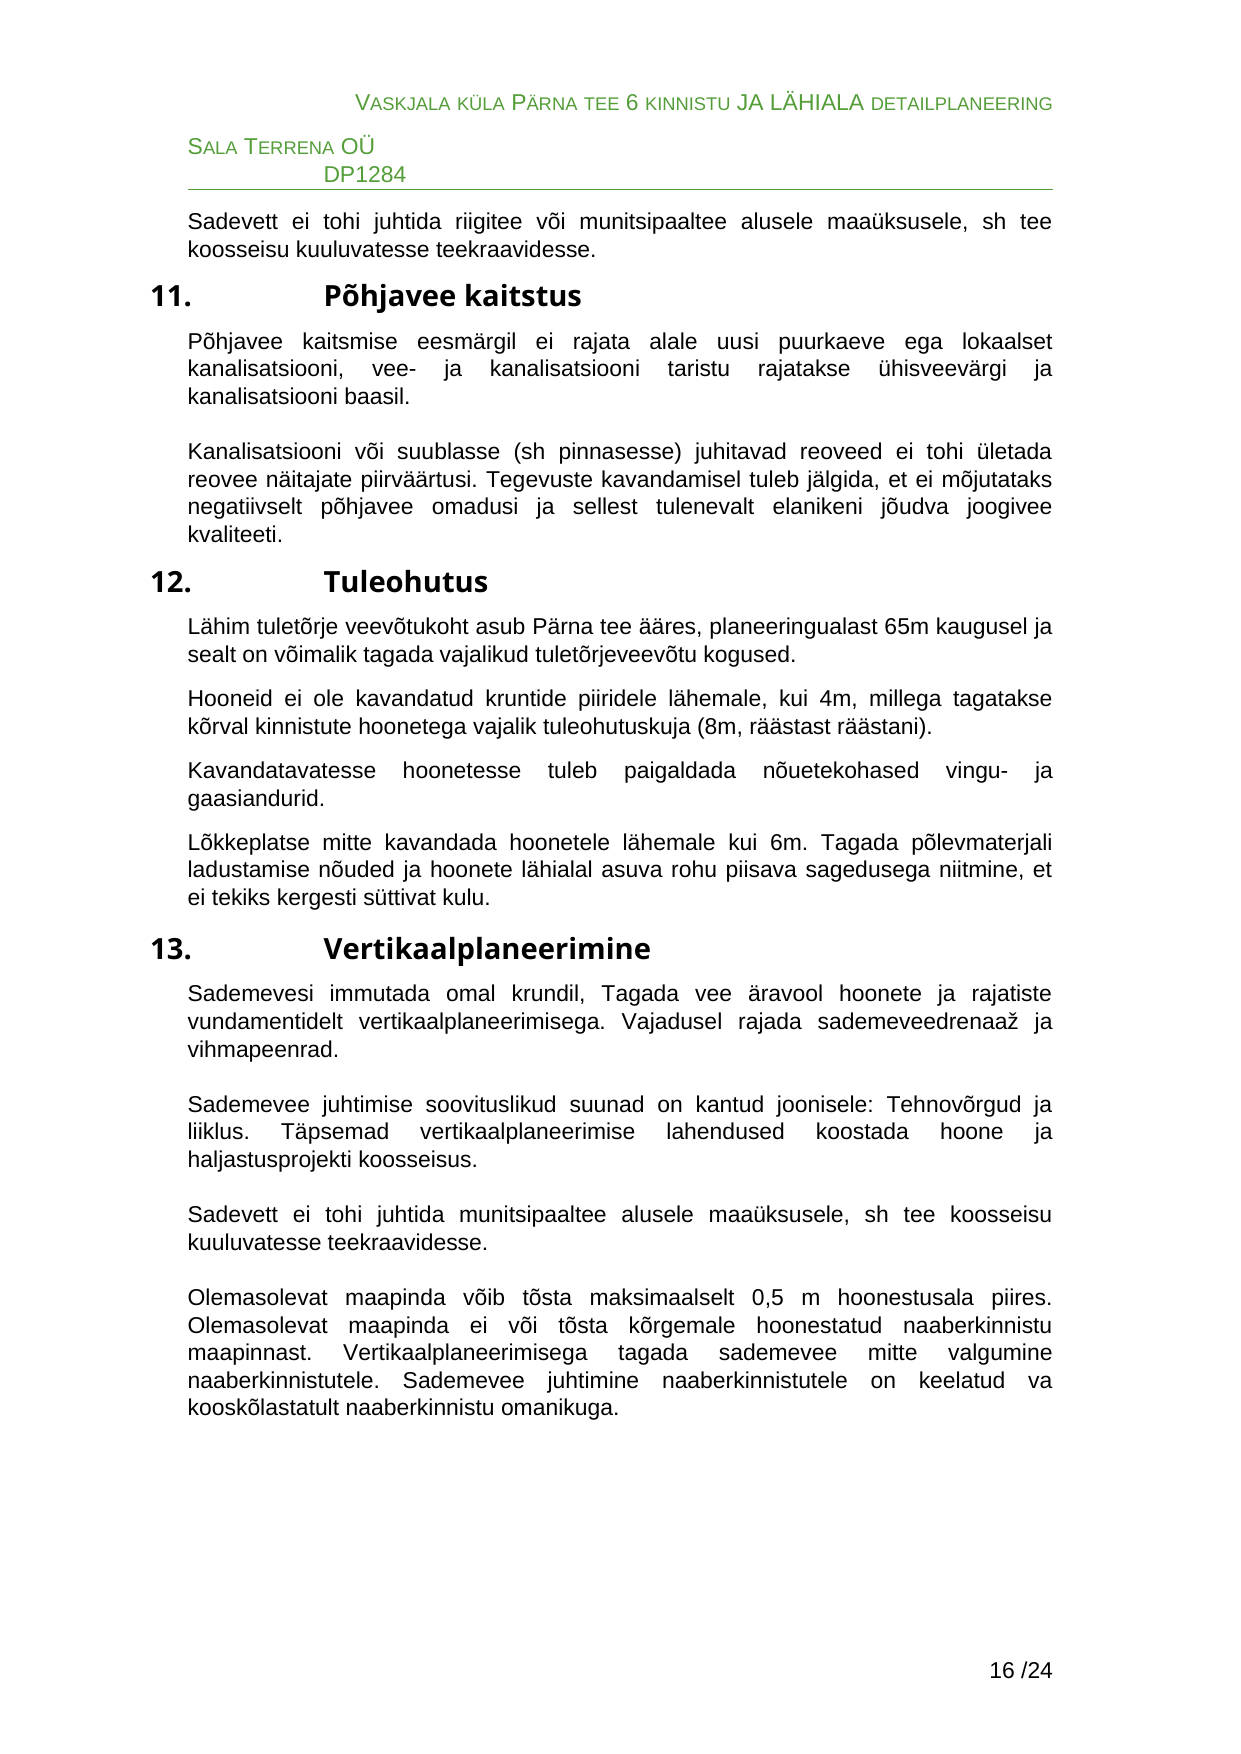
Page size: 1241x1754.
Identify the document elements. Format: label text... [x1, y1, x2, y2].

text Sademevee juhtimise soovituslikud suunad on kantud joonisele: Tehnovõrgud ja liiklus. Täpsemad vertikaalplaneerimise lahendused koostada hoone ja haljastusprojekti koosseisus. [187, 1091, 1053, 1172]
text Kanalisatsiooni või suublasse (sh pinnasesse) juhitavad reoveed ei tohi ületada reovee näitajate piirväärtusi. Tegevuste kavandamisel tuleb jälgida, et ei mõjutataks negatiivselt põhjavee omadusi ja sellest tulenevalt elanikeni jõudva joogivee kvaliteeti. [187, 438, 1053, 547]
text Lõkkeplatse mitte kavandada hoonetele lähemale kui 6m. Tagada põlevmaterjali ladustamise nõuded ja hoonete lähialal asuva rohu piisava sagedusega niitmine, et ei tekiks kergesti süttivat kulu. [187, 829, 1053, 910]
text Hooneid ei ole kavandatud kruntide piiridele lähemale, kui 4m, millega tagatakse kõrval kinnistute hoonetega vajalik tuleohutuskuja (8m, räästast räästani). [187, 685, 1053, 739]
subtitle Vertikaalplaneerimine [150, 928, 1053, 968]
subtitle Tuleohutus [150, 561, 1053, 601]
text Kavandatavatesse hoonetesse tuleb paigaldada nõuetekohased vingu- ja gaasiandurid. [187, 757, 1053, 811]
text Olemasolevat maapinda võib tõsta maksimaalselt 0,5 m hoonestusala piires. Olemasolevat maapinda ei või tõsta kõrgemale hoonestatud naaberkinnistu maapinnast. Vertikaalplaneerimisega tagada sademevee mitte valgumine naaberkinnistutele. Sademevee juhtimine naaberkinnistutele on keelatud va kooskõlastatult naaberkinnistu omanikuga. [187, 1284, 1053, 1421]
text Sadevett ei tohi juhtida munitsipaaltee alusele maaüksusele, sh tee koosseisu kuuluvatesse teekraavidesse. [187, 1201, 1053, 1255]
text Lähim tuletõrje veevõtukoht asub Pärna tee ääres, planeeringualast 65m kaugusel ja sealt on võimalik tagada vajalikud tuletõrjeveevõtu kogused. [187, 613, 1053, 667]
text Sadevett ei tohi juhtida riigitee või munitsipaaltee alusele maaüksusele, sh tee koosseisu kuuluvatesse teekraavidesse. [187, 208, 1053, 262]
text Põhjavee kaitsmise eesmärgil ei rajata alale uusi puurkaeve ega lokaalset kanalisatsiooni, vee- ja kanalisatsiooni taristu rajatakse ühisveevärgi ja kanalisatsiooni baasil. [187, 328, 1053, 409]
text Sademevesi immutada omal krundil, Tagada vee äravool hoonete ja rajatiste vundamentidelt vertikaalplaneerimisega. Vajadusel rajada sademeveedrenaaž ja vihmapeenrad. [187, 980, 1053, 1062]
subtitle Põhjavee kaitstus [150, 276, 1053, 315]
